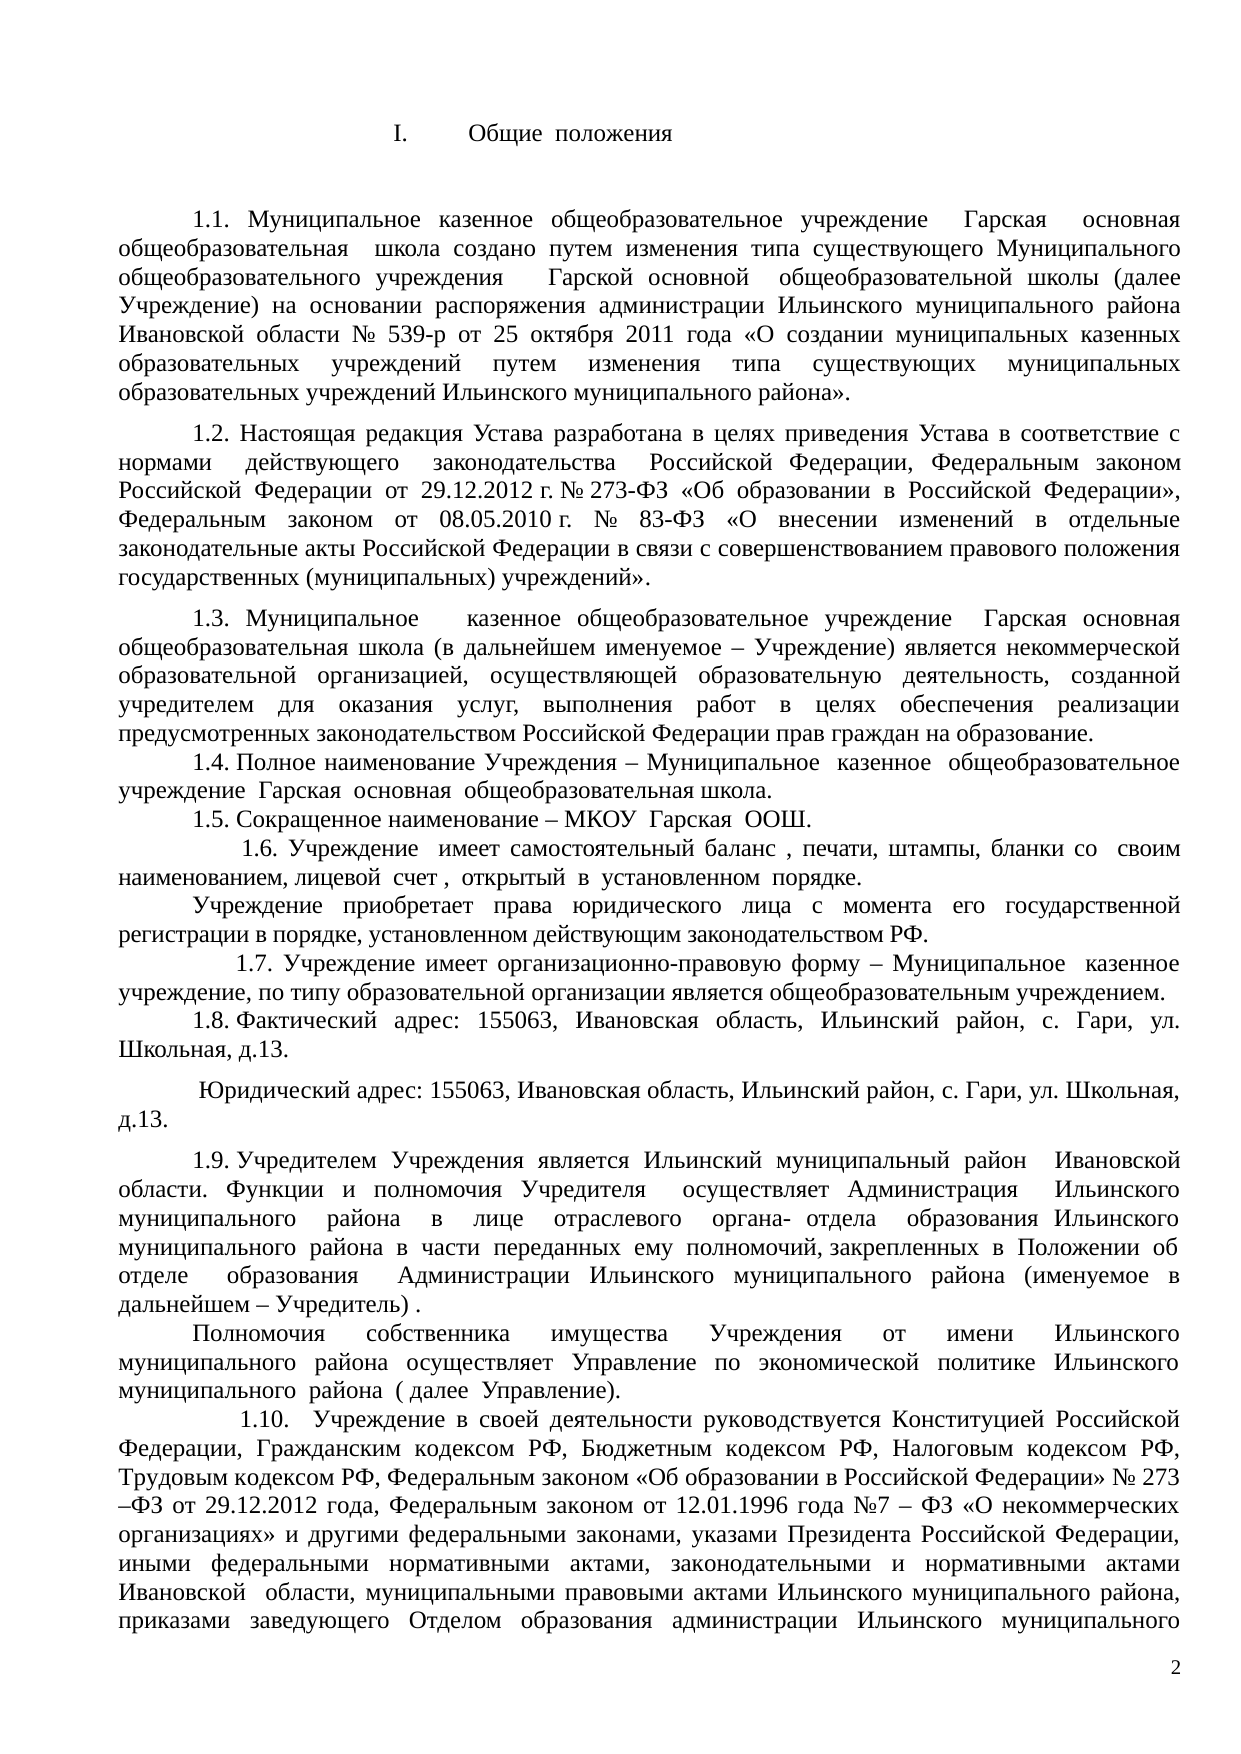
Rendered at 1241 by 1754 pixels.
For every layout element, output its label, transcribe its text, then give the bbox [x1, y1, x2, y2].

text 1.6. Учреждение имеет самостоятельный баланс , печати, штампы, бланки со своим наименованием, лицевой счет , открытый в установленном порядке. [118, 833, 1181, 891]
text 1.1. Муниципальное казенное общеобразовательное учреждение Гарская основная общеобразовательная школа создано путем изменения типа существующего Муниципального общеобразовательного учреждения Гарской основной общеобразовательной школы (далее Учреждение) на основании распоряжения администрации Ильинского муниципального района Ивановской области № 539-р от 25 октября 2011 года «О создании муниципальных казенных образовательных учреждений путем изменения типа существующих муниципальных образовательных учреждений Ильинского муниципального района». [118, 204, 1181, 406]
text 1.5. Сокращенное наименование – МКОУ Гарская ООШ. [118, 804, 1181, 833]
text 1.7. Учреждение имеет организационно-правовую форму – Муниципальное казенное учреждение, по типу образовательной организации является общеобразовательным учреждением. [118, 948, 1181, 1006]
text 1.4. Полное наименование Учреждения – Муниципальное казенное общеобразовательное учреждение Гарская основная общеобразовательная школа. [118, 747, 1181, 804]
list Общие положения [393, 118, 1181, 147]
text Юридический адрес: 155063, Ивановская область, Ильинский район, с. Гари, ул. Школьная, д.13. [118, 1076, 1181, 1133]
text 1.9. Учредителем Учреждения является Ильинский муниципальный район Ивановской области. Функции и полномочия Учредителя осуществляет Администрация Ильинского муниципального района в лице отраслевого органа- отдела образования Ильинского муниципального района в части переданных ему полномочий, закрепленных в Положении об отделе образования Администрации Ильинского муниципального района (именуемое в дальнейшем – Учредитель) . [118, 1146, 1181, 1318]
text Учреждение приобретает права юридического лица с момента его государственной регистрации в порядке, установленном действующим законодательством РФ. [118, 891, 1181, 948]
text 1.3. Муниципальное казенное общеобразовательное учреждение Гарская основная общеобразовательная школа (в дальнейшем именуемое – Учреждение) является некоммерческой образовательной организацией, осуществляющей образовательную деятельность, созданной учредителем для оказания услуг, выполнения работ в целях обеспечения реализации предусмотренных законодательством Российской Федерации прав граждан на образование. [118, 603, 1181, 747]
text 1.8. Фактический адрес: 155063, Ивановская область, Ильинский район, с. Гари, ул. Школьная, д.13. [118, 1006, 1181, 1063]
text Полномочия собственника имущества Учреждения от имени Ильинского муниципального района осуществляет Управление по экономической политике Ильинского муниципального района ( далее Управление). [118, 1318, 1181, 1404]
text 1.2. Настоящая редакция Устава разработана в целях приведения Устава в соответствие с нормами действующего законодательства Российской Федерации, Федеральным законом Российской Федерации от 29.12.2012 г. № 273-ФЗ «Об образовании в Российской Федерации», Федеральным законом от 08.05.2010 г. № 83-ФЗ «О внесении изменений в отдельные законодательные акты Российской Федерации в связи с совершенствованием правового положения государственных (муниципальных) учреждений». [118, 418, 1181, 591]
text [118, 1404, 1181, 1634]
